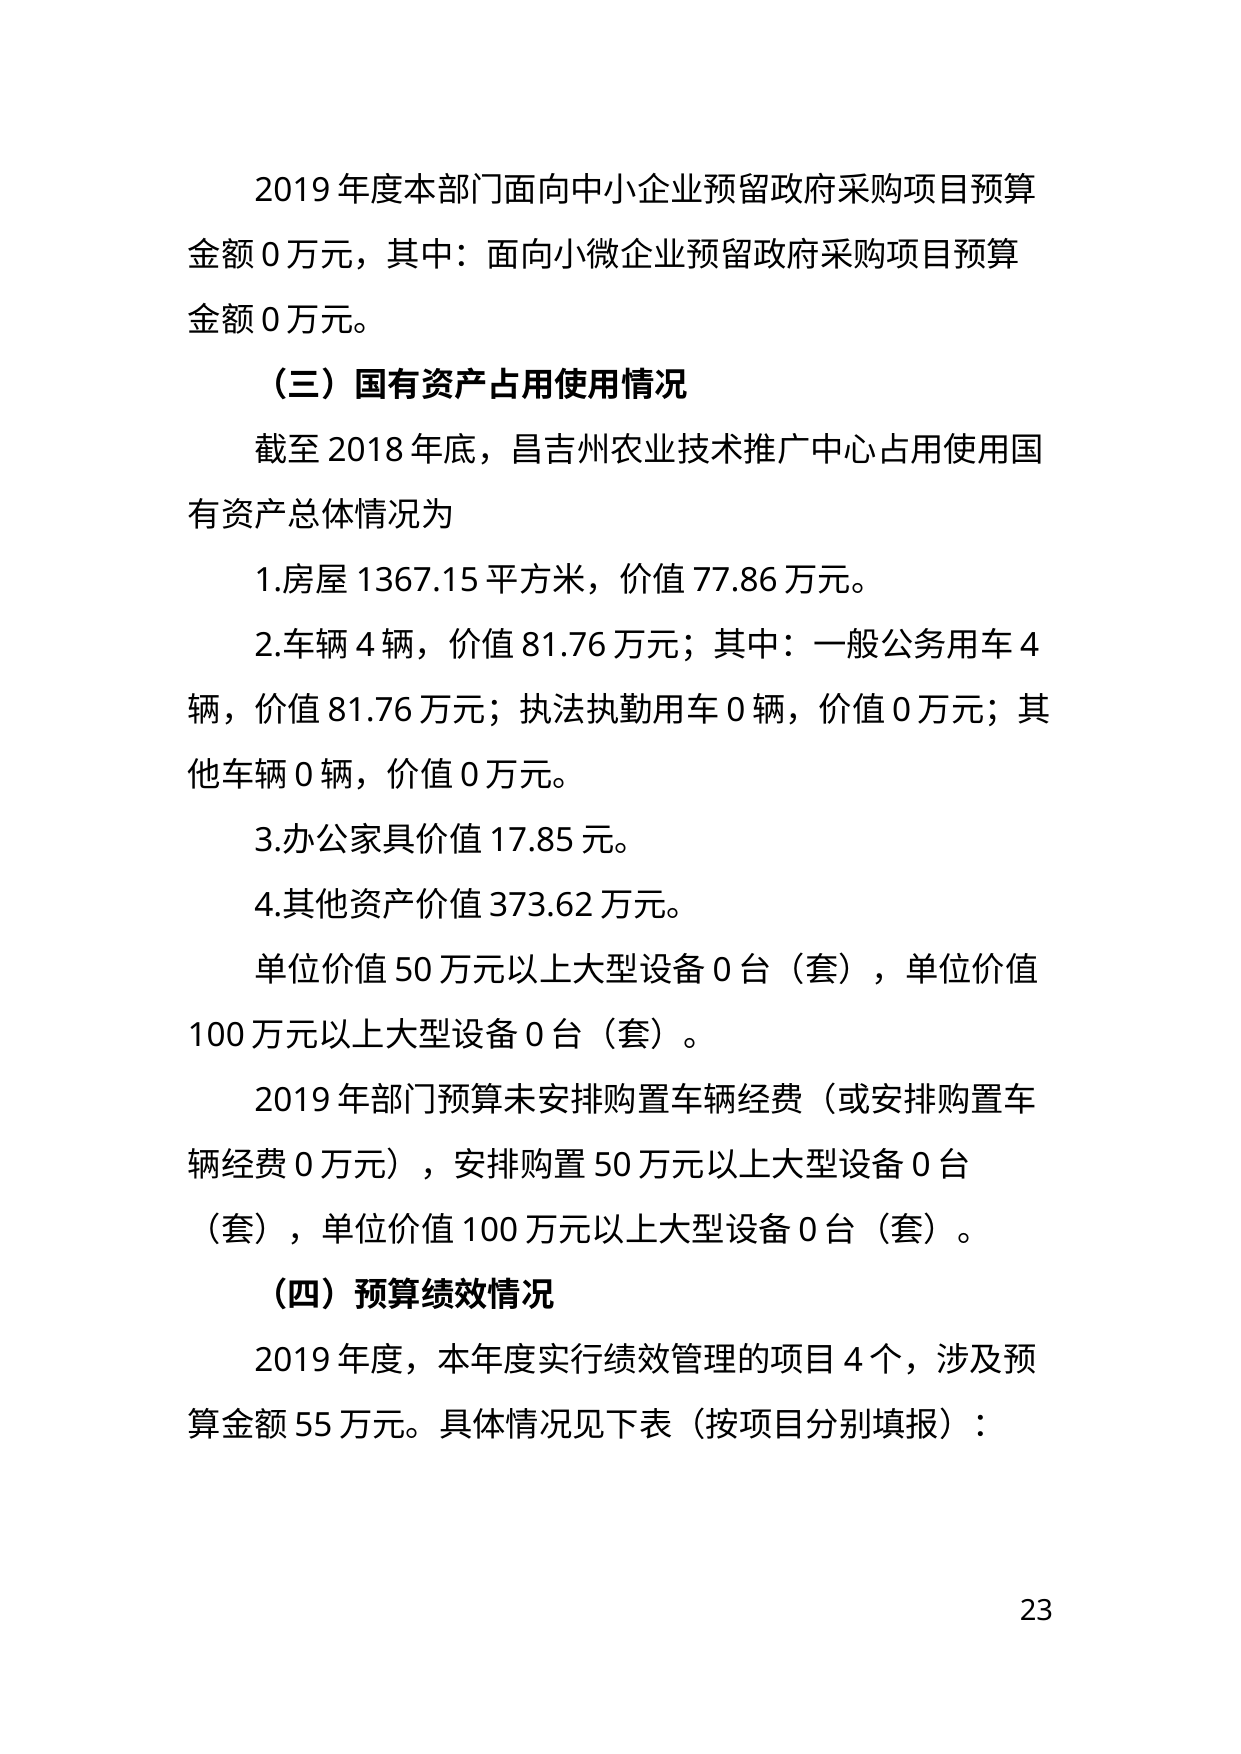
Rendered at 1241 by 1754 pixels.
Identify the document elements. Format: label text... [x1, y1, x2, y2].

text 2.车辆4辆，价值81.76万元；其中：一般公务用车4 辆，价值81.76万元；执法执勤用车0辆，价值0万元；其他车辆0辆，价值0万元。 [187, 610, 1053, 805]
text 1.房屋1367.15平方米，价值77.86万元。 [187, 545, 1053, 610]
text 2019年度本部门面向中小企业预留政府采购项目预算金额0万元，其中：面向小微企业预留政府采购项目预算金额0万元。 [187, 155, 1053, 350]
text 2019年度，本年度实行绩效管理的项目4个，涉及预算金额55万元。具体情况见下表（按项目分别填报）： [187, 1325, 1053, 1455]
text 单位价值50万元以上大型设备0台（套），单位价值100万元以上大型设备0台（套）。 [187, 935, 1053, 1065]
text （四）预算绩效情况 [187, 1260, 1053, 1325]
text 截至2018年底，昌吉州农业技术推广中心占用使用国有资产总体情况为 [187, 415, 1053, 545]
text 2019年部门预算未安排购置车辆经费（或安排购置车辆经费0万元），安排购置50万元以上大型设备0台（套），单位价值100万元以上大型设备0台（套）。 [187, 1065, 1053, 1260]
text 3.办公家具价值17.85元。 [187, 805, 1053, 870]
text （三）国有资产占用使用情况 [187, 350, 1053, 415]
text 4.其他资产价值373.62万元。 [187, 870, 1053, 935]
